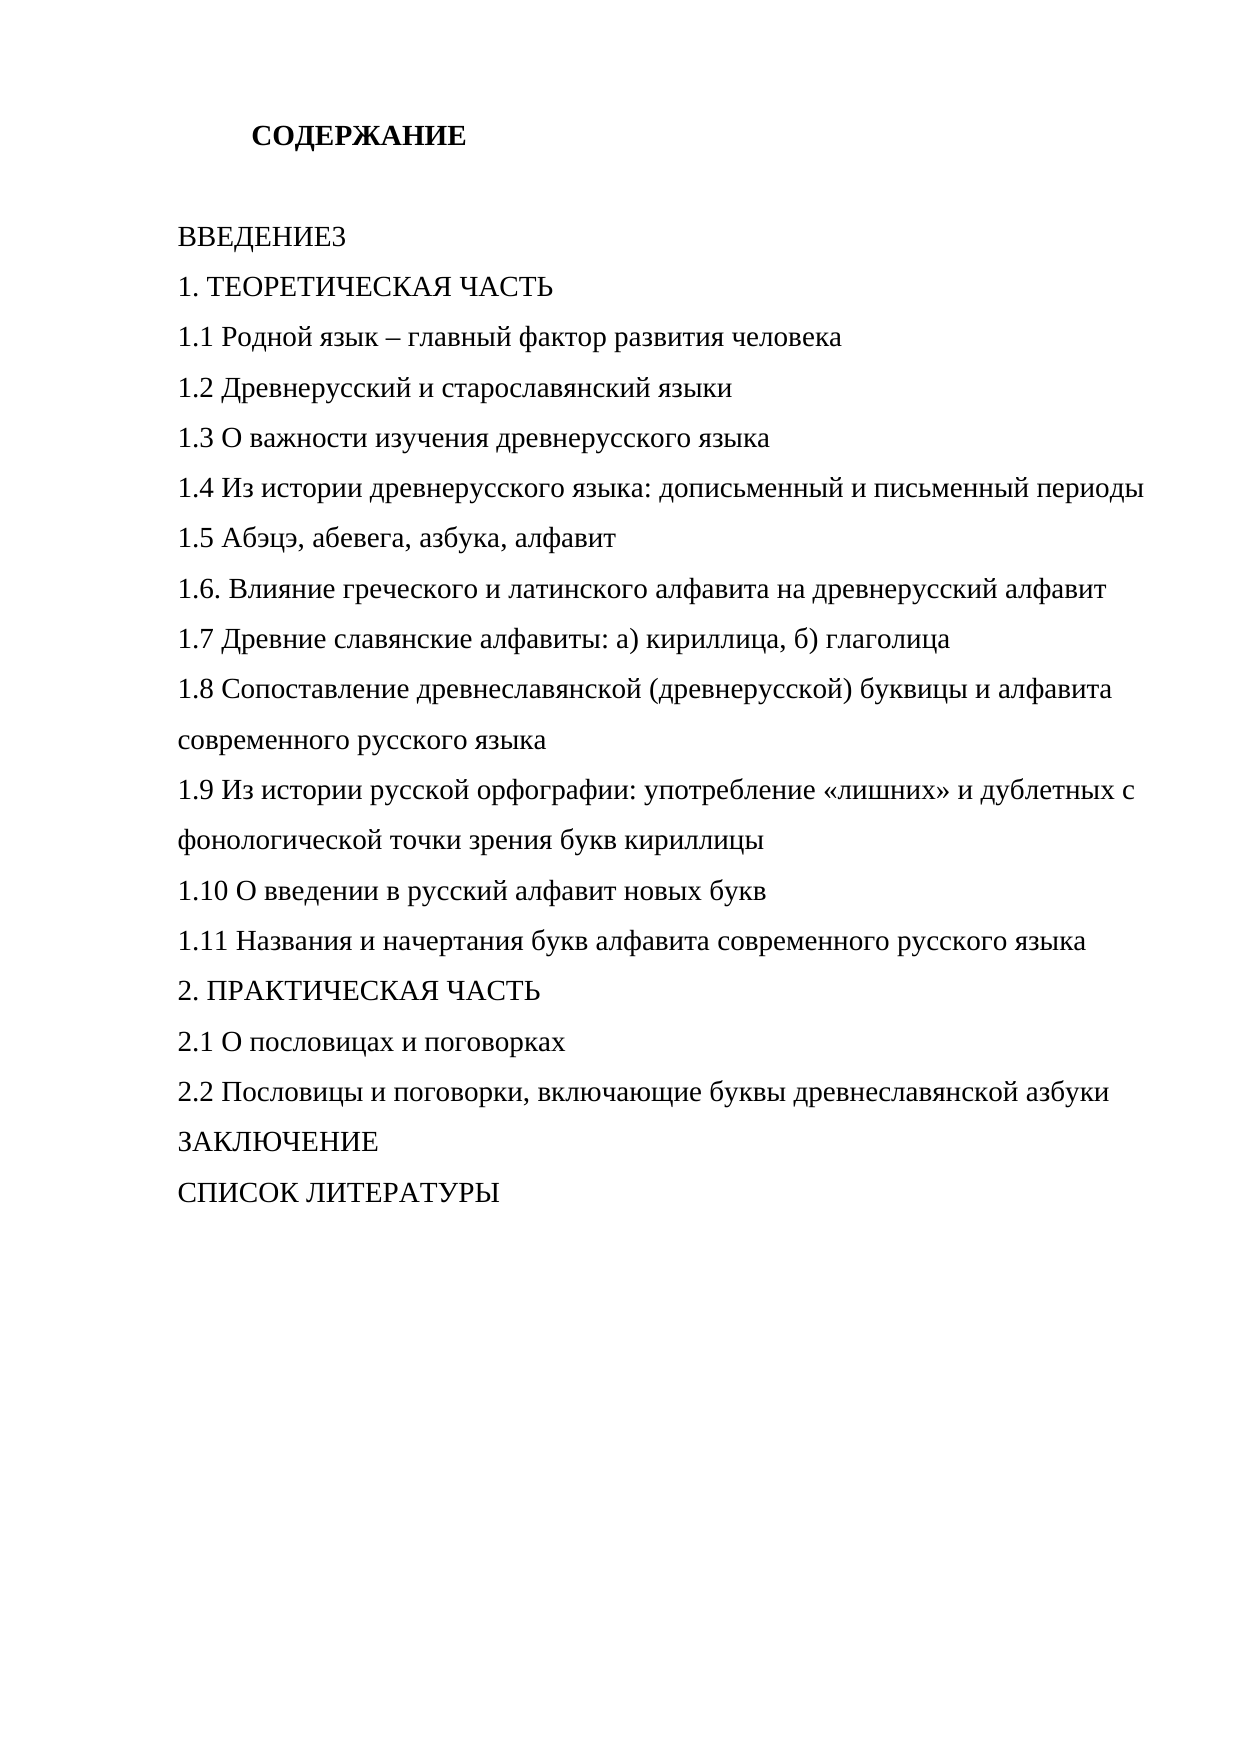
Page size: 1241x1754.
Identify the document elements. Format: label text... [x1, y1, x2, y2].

text СОДЕРЖАНИЕ [177, 118, 1152, 152]
text 1.3 О важности изучения древнерусского языка [177, 420, 1152, 453]
text 1.6. Влияние греческого и латинского алфавита на древнерусский алфавит [177, 571, 1152, 604]
text 2. ПРАКТИЧЕСКАЯ ЧАСТЬ [177, 973, 1152, 1007]
text ЗАКЛЮЧЕНИЕ [177, 1124, 1152, 1158]
text 1.9 Из истории русской орфографии: употребление «лишних» и дублетных с фонологической точки зрения букв кириллицы [177, 772, 1152, 856]
text СПИСОК ЛИТЕРАТУРЫ [177, 1175, 1152, 1208]
text 1.7 Древние славянские алфавиты: а) кириллица, б) глаголица [177, 621, 1152, 655]
text 1.4 Из истории древнерусского языка: дописьменный и письменный периоды [177, 470, 1152, 504]
text ВВЕДЕНИЕ3 [177, 219, 1152, 252]
text 1.1 Родной язык – главный фактор развития человека [177, 319, 1152, 353]
text 1.11 Названия и начертания букв алфавита современного русского языка [177, 923, 1152, 957]
text 1.10 О введении в русский алфавит новых букв [177, 873, 1152, 906]
text 1.5 Абэцэ, абевега, азбука, алфавит [177, 521, 1152, 554]
text 2.1 О пословицах и поговорках [177, 1024, 1152, 1057]
text 1.2 Древнерусский и старославянский языки [177, 370, 1152, 403]
text 1.8 Сопоставление древнеславянской (древнерусской) буквицы и алфавита современного русского языка [177, 672, 1152, 755]
text 1. ТЕОРЕТИЧЕСКАЯ ЧАСТЬ [177, 269, 1152, 303]
text 2.2 Пословицы и поговорки, включающие буквы древнеславянской азбуки [177, 1074, 1152, 1108]
